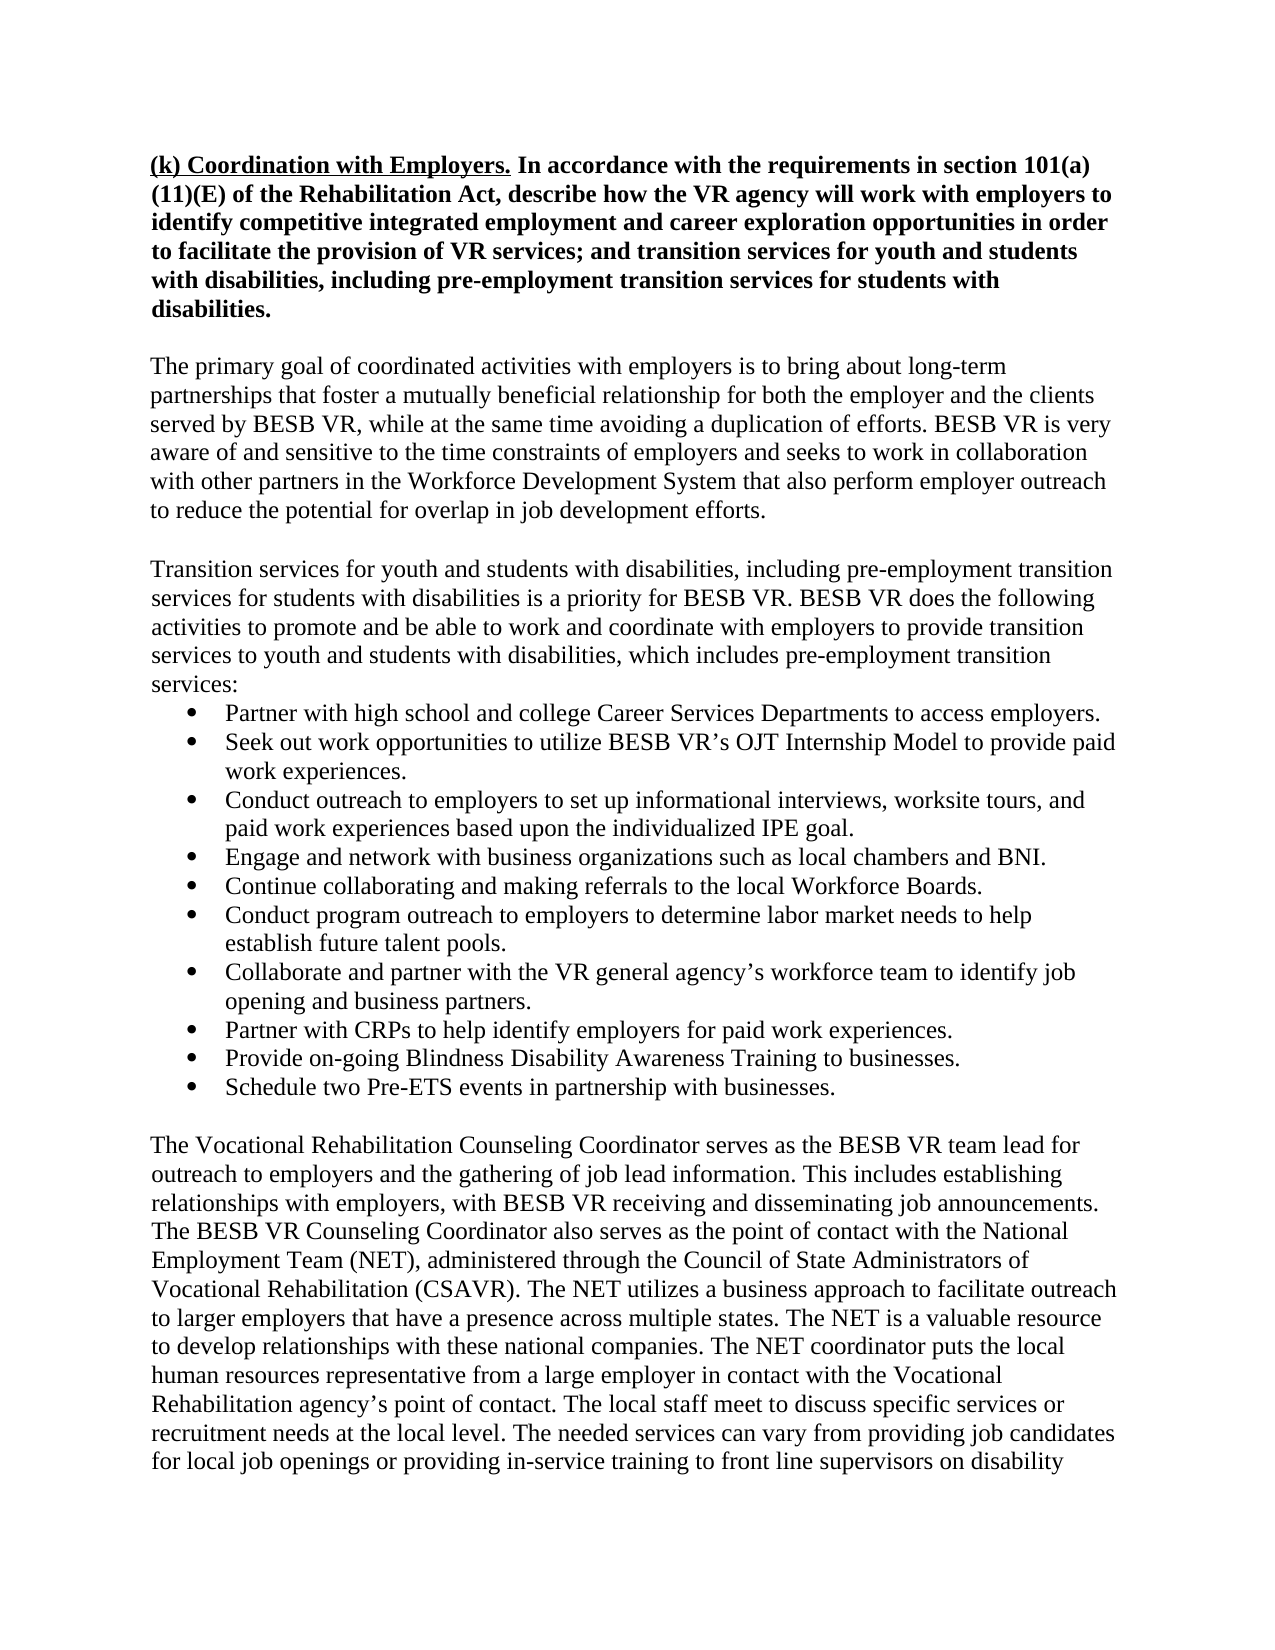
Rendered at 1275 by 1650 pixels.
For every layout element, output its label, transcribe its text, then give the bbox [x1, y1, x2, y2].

list Provide on-going Blindness Disability Awareness Training to businesses. [187, 1043, 1125, 1072]
list Engage and network with business organizations such as local chambers and BNI. [187, 842, 1125, 871]
list Schedule two Pre-ETS events in partnership with businesses. [187, 1072, 1125, 1101]
list Partner with CRPs to help identify employers for paid work experiences. [187, 1015, 1125, 1043]
text Transition services for youth and students with disabilities, including pre-employment transition services for students with disabilities is a priority for BESB VR. BESB VR does the following activities to promote and be able to work and coordinate with employers to provide transition services to youth and students with disabilities, which includes pre-employment transition services: [150, 554, 1120, 698]
list Conduct outreach to employers to set up informational interviews, worksite tours, and paid work experiences based upon the individualized IPE goal. [187, 785, 1125, 842]
list Seek out work opportunities to utilize BESB VR’s OJT Internship Model to provide paid work experiences. [187, 727, 1125, 785]
text The primary goal of coordinated activities with employers is to bring about long-term partnerships that foster a mutually beneficial relationship for both the employer and the clients served by BESB VR, while at the same time avoiding a duplication of efforts. BESB VR is very aware of and sensitive to the time constraints of employers and seeks to work in collaboration with other partners in the Workforce Development System that also perform employer outreach to reduce the potential for overlap in job development efforts. [150, 351, 1125, 524]
list Partner with high school and college Career Services Departments to access employers. [187, 698, 1125, 727]
list Conduct program outreach to employers to determine labor market needs to help establish future talent pools. [187, 900, 1125, 957]
text (k) Coordination with Employers. In accordance with the requirements in section 101(a)(11)(E) of the Rehabilitation Act, describe how the VR agency will work with employers to identify competitive integrated employment and career exploration opportunities in order to facilitate the provision of VR services; and transition services for youth and students with disabilities, including pre-employment transition services for students with disabilities. [150, 150, 1120, 322]
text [150, 1130, 1120, 1475]
list Continue collaborating and making referrals to the local Workforce Boards. [187, 871, 1125, 900]
list Collaborate and partner with the VR general agency’s workforce team to identify job opening and business partners. [187, 957, 1125, 1015]
